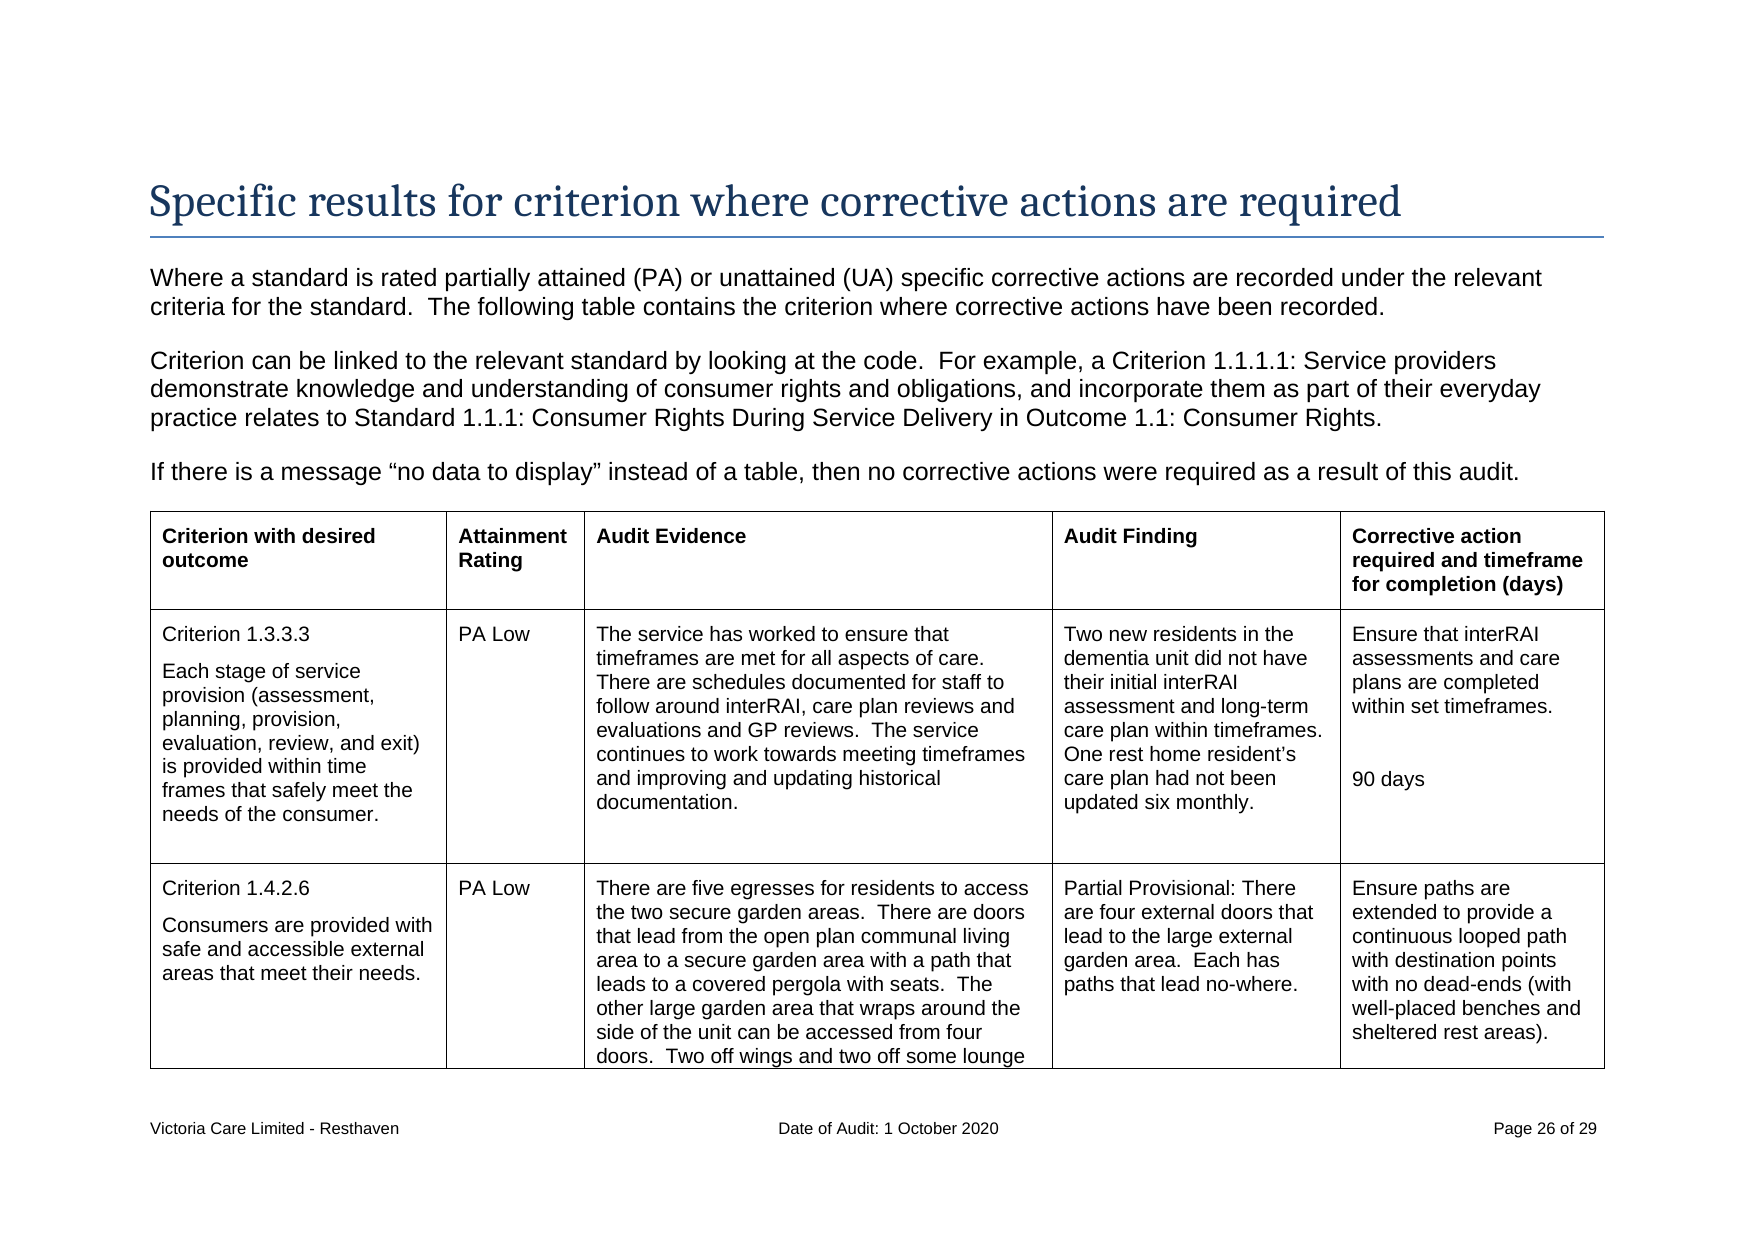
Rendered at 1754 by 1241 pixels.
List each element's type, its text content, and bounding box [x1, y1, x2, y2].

table_header Audit Evidence [585, 512, 1052, 608]
table_cell Criterion 1.3.3.3 Each stage of service provision (assessment, planning, provision, evaluation, review, and exit) is provided within time frames that safely meet the needs of the consumer. [151, 610, 446, 863]
table_header Audit Finding [1053, 512, 1340, 608]
text If there is a message “no data to display” instead of a table, then no corrective actions were required as a result of this audit. [150, 457, 1604, 486]
table_cell Ensure that interRAI assessments and care plans are completed within set timeframes. 90 days [1341, 610, 1604, 863]
table_cell PA Low [447, 610, 584, 863]
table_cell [1341, 864, 1604, 1068]
text Criterion can be linked to the relevant standard by looking at the code. For example, a Criterion 1.1.1.1: Service providers demonstrate knowledge and understanding of consumer rights and obligations, and incorporate them as part of their everyday practice relates to Standard 1.1.1: Consumer Rights During Service Delivery in Outcome 1.1: Consumer Rights. [150, 346, 1604, 432]
table_header Attainment Rating [447, 512, 584, 608]
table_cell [585, 864, 1052, 1068]
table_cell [1053, 864, 1340, 1068]
table_cell PA Low [447, 864, 584, 1068]
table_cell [151, 864, 446, 1068]
table_header Criterion with desired outcome [151, 512, 446, 608]
text Where a standard is rated partially attained (PA) or unattained (UA) specific corrective actions are recorded under the relevant criteria for the standard. The following table contains the criterion where corrective actions have been recorded. [150, 263, 1604, 321]
table_header Corrective action required and timeframe for completion (days) [1341, 512, 1604, 608]
table_cell The service has worked to ensure that timeframes are met for all aspects of care. There are schedules documented for staff to follow around interRAI, care plan reviews and evaluations and GP reviews. The service continues to work towards meeting timeframes and improving and updating historical documentation. [585, 610, 1052, 863]
table_cell Two new residents in the dementia unit did not have their initial interRAI assessment and long-term care plan within timeframes. One rest home resident’s care plan had not been updated six monthly. [1053, 610, 1340, 863]
subtitle Specific results for criterion where corrective actions are required [150, 175, 1604, 236]
